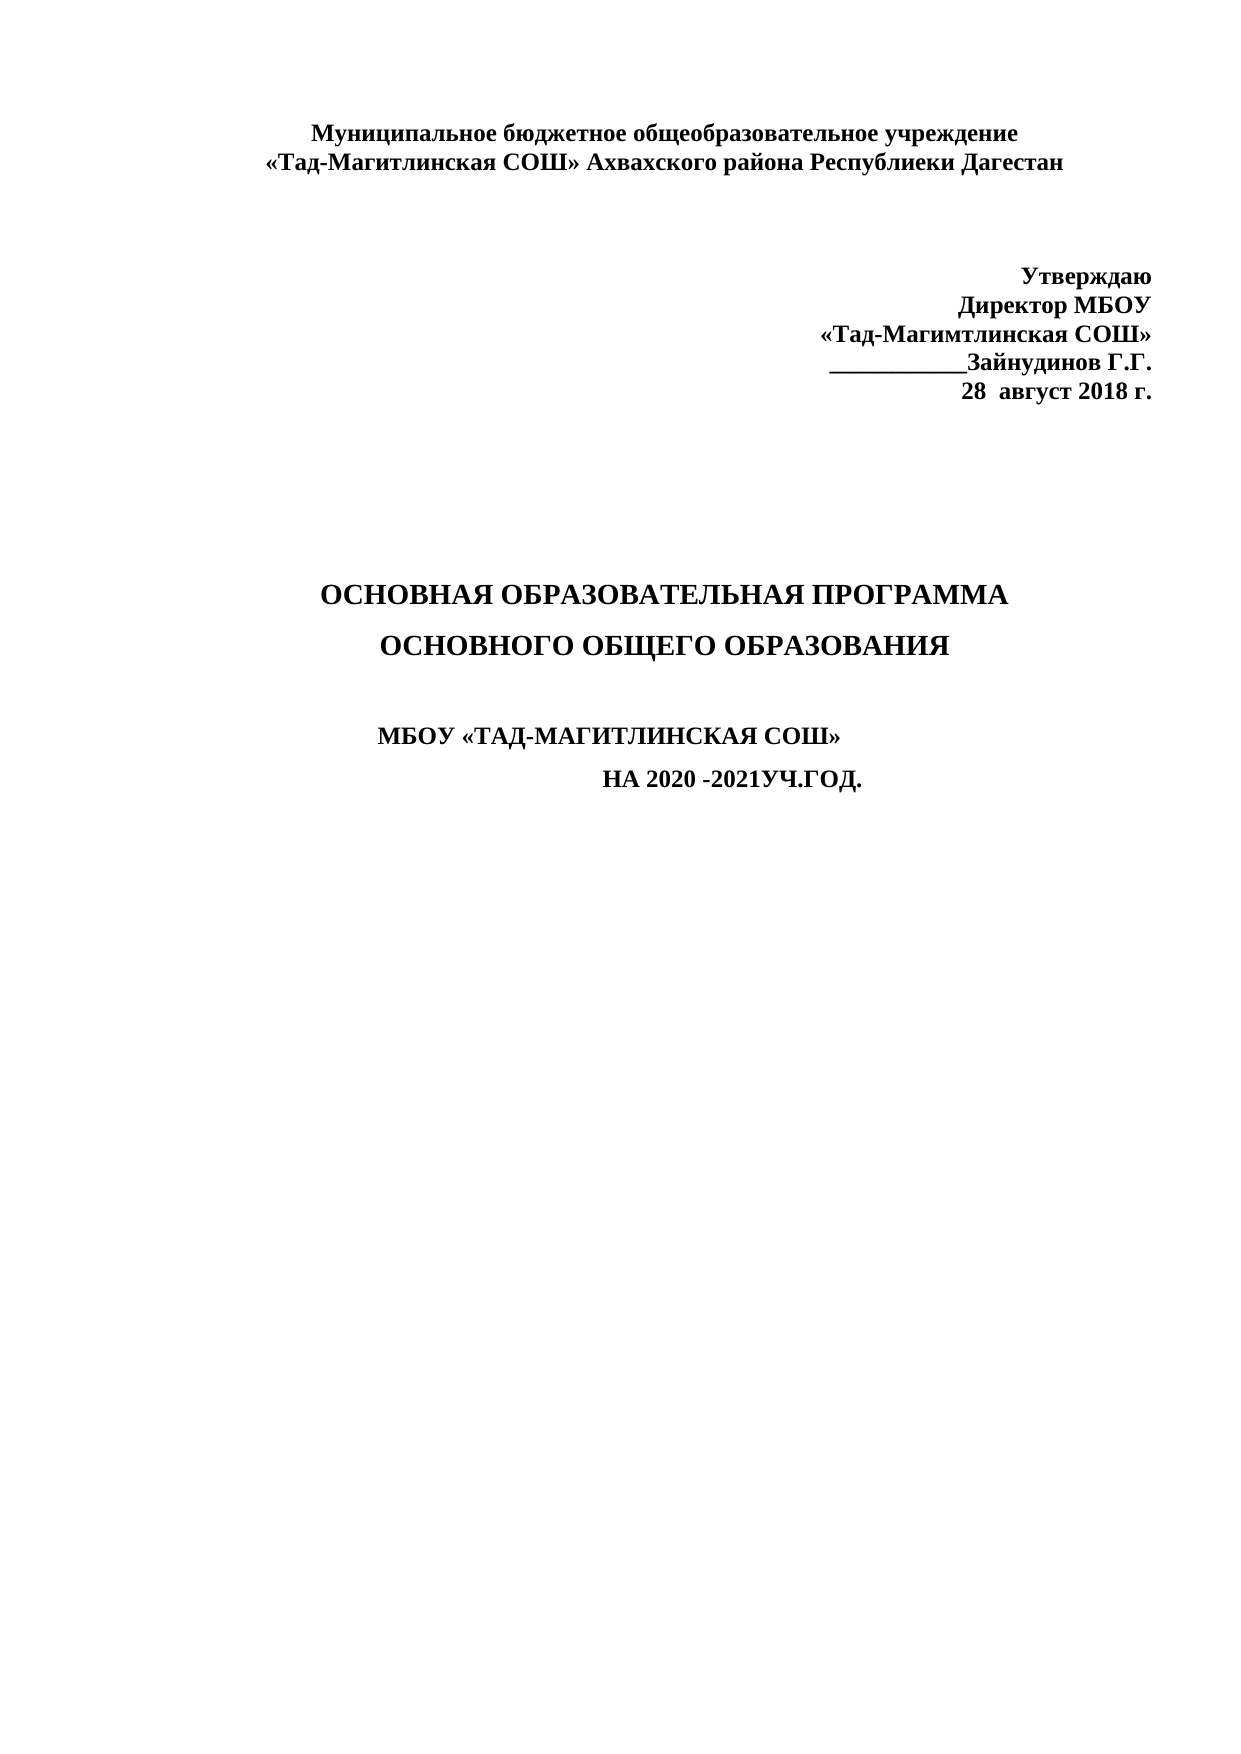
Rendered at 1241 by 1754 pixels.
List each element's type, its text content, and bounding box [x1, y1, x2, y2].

text ___________Зайнудинов Г.Г. [177, 347, 1152, 376]
text ОСНОВНАЯ ОБРАЗОВАТЕЛЬНАЯ ПРОГРАММА [177, 577, 1152, 611]
text Утверждаю [177, 261, 1152, 290]
text Муниципальное бюджетное общеобразовательное учреждение [177, 118, 1152, 147]
text «Тад-Магитлинская СОШ» Ахвахского района Республиеки Дагестан [177, 147, 1152, 176]
text МБОУ «ТАД-МАГИТЛИНСКАЯ СОШ» [177, 721, 1152, 750]
text ОСНОВНОГО ОБЩЕГО ОБРАЗОВАНИЯ [177, 628, 1152, 661]
text «Тад-Магимтлинская СОШ» [177, 319, 1152, 347]
text 28 август 2018 г. [177, 376, 1152, 405]
text НА 2020 -2021УЧ.ГОД. [177, 764, 1152, 793]
text Директор МБОУ [177, 290, 1152, 319]
